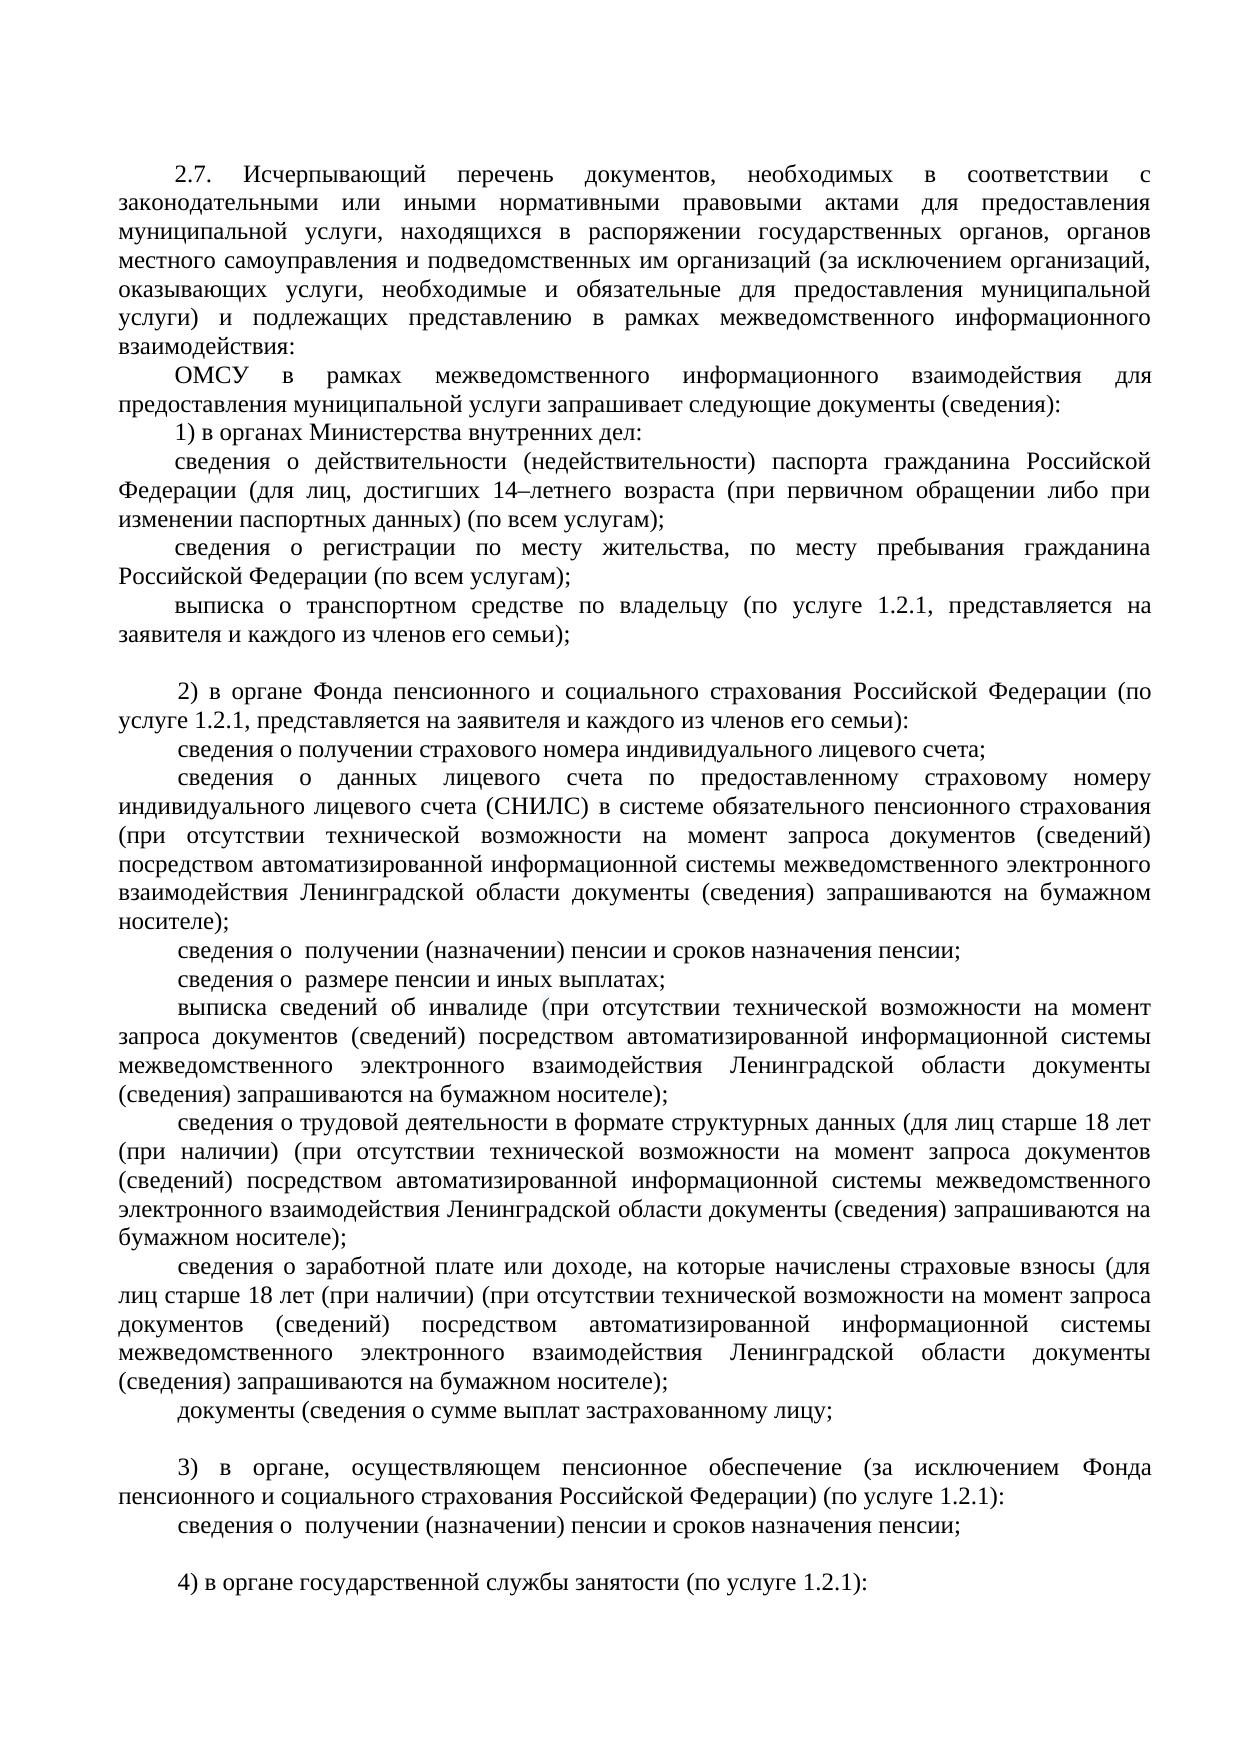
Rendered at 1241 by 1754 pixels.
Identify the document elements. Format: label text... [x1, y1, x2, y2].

text 4) в органе государственной службы занятости (по услуге 1.2.1): [118, 1567, 1152, 1596]
text выписка о транспортном средстве по владельцу (по услуге 1.2.1, представляется на заявителя и каждого из членов его семьи); [118, 590, 1152, 647]
text 2) в органе Фонда пенсионного и социального страхования Российской Федерации (по услуге 1.2.1, представляется на заявителя и каждого из членов его семьи): [118, 676, 1152, 734]
text 2.7. Исчерпывающий перечень документов, необходимых в соответствии с законодательными или иными нормативными правовыми актами для предоставления муниципальной услуги, находящихся в распоряжении государственных органов, органов местного самоуправления и подведомственных им организаций (за исключением организаций, оказывающих услуги, необходимые и обязательные для предоставления муниципальной услуги) и подлежащих представлению в рамках межведомственного информационного взаимодействия: [118, 159, 1152, 360]
text сведения о действительности (недействительности) паспорта гражданина Российской Федерации (для лиц, достигших 14–летнего возраста (при первичном обращении либо при изменении паспортных данных) (по всем услугам); [118, 446, 1152, 532]
text сведения о размере пенсии и иных выплатах; [118, 964, 1152, 992]
text сведения о данных лицевого счета по предоставленному страховому номеру индивидуального лицевого счета (СНИЛС) в системе обязательного пенсионного страхования (при отсутствии технической возможности на момент запроса документов (сведений) посредством автоматизированной информационной системы межведомственного электронного взаимодействия Ленинградской области документы (сведения) запрашиваются на бумажном носителе); [118, 762, 1152, 935]
text сведения о регистрации по месту жительства, по месту пребывания гражданина Российской Федерации (по всем услугам); [118, 532, 1152, 590]
text сведения о трудовой деятельности в формате структурных данных (для лиц старше 18 лет (при наличии) (при отсутствии технической возможности на момент запроса документов (сведений) посредством автоматизированной информационной системы межведомственного электронного взаимодействия Ленинградской области документы (сведения) запрашиваются на бумажном носителе); [118, 1107, 1152, 1251]
text ОМСУ в рамках межведомственного информационного взаимодействия для предоставления муниципальной услуги запрашивает следующие документы (сведения): [118, 360, 1152, 417]
text 1) в органах Министерства внутренних дел: [118, 417, 1152, 446]
text сведения о получении (назначении) пенсии и сроков назначения пенсии; [118, 935, 1152, 964]
text сведения о получении (назначении) пенсии и сроков назначения пенсии; [118, 1510, 1152, 1539]
text сведения о заработной плате или доходе, на которые начислены страховые взносы (для лиц старше 18 лет (при наличии) (при отсутствии технической возможности на момент запроса документов (сведений) посредством автоматизированной информационной системы межведомственного электронного взаимодействия Ленинградской области документы (сведения) запрашиваются на бумажном носителе); [118, 1251, 1152, 1395]
text 3) в органе, осуществляющем пенсионное обеспечение (за исключением Фонда пенсионного и социального страхования Российской Федерации) (по услуге 1.2.1): [118, 1452, 1152, 1510]
text выписка сведений об инвалиде (при отсутствии технической возможности на момент запроса документов (сведений) посредством автоматизированной информационной системы межведомственного электронного взаимодействия Ленинградской области документы (сведения) запрашиваются на бумажном носителе); [118, 992, 1152, 1107]
text документы (сведения о сумме выплат застрахованному лицу; [118, 1395, 1152, 1424]
text сведения о получении страхового номера индивидуального лицевого счета; [118, 734, 1152, 762]
